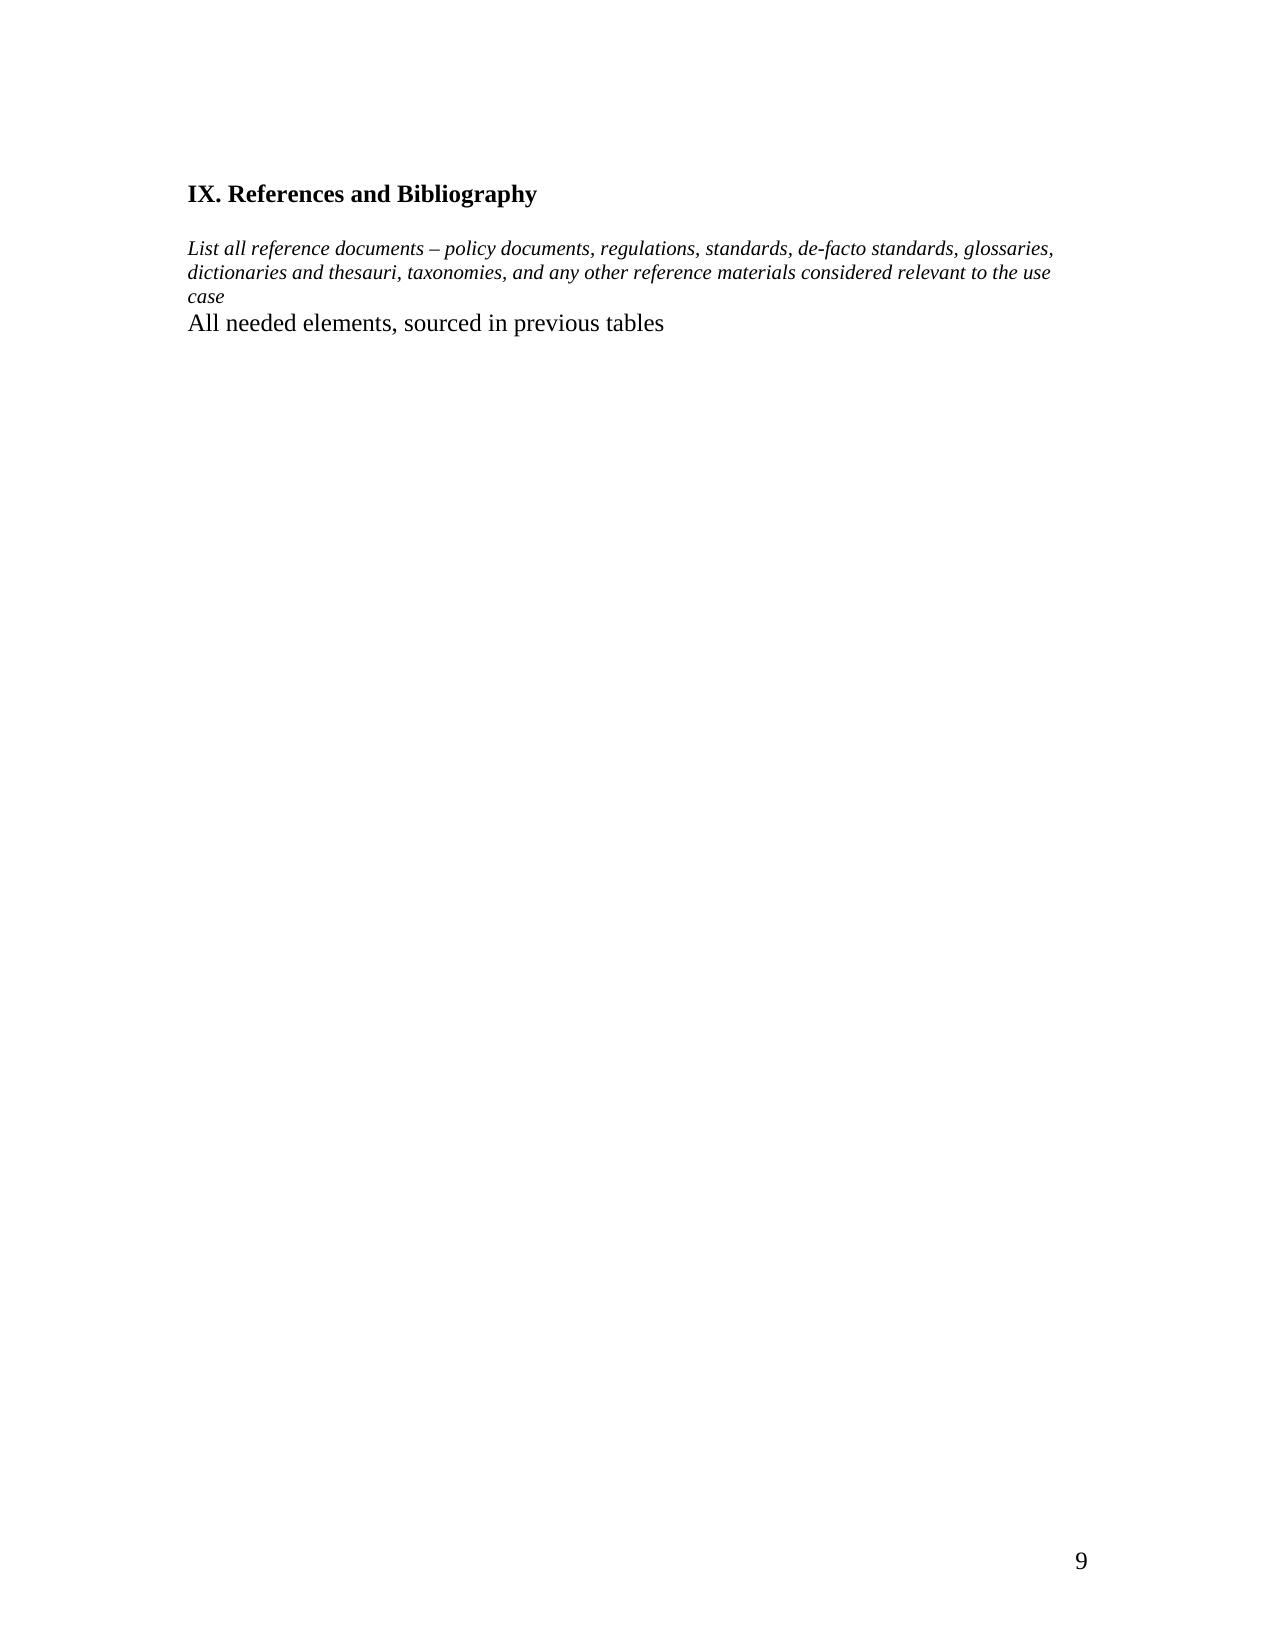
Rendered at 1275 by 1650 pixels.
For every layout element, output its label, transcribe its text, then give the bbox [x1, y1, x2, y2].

text List all reference documents – policy documents, regulations, standards, de-facto standards, glossaries, dictionaries and thesauri, taxonomies, and any other reference materials considered relevant to the use case [187, 236, 1087, 308]
text IX. References and Bibliography [187, 179, 1087, 207]
text All needed elements, sourced in previous tables [187, 308, 1087, 337]
